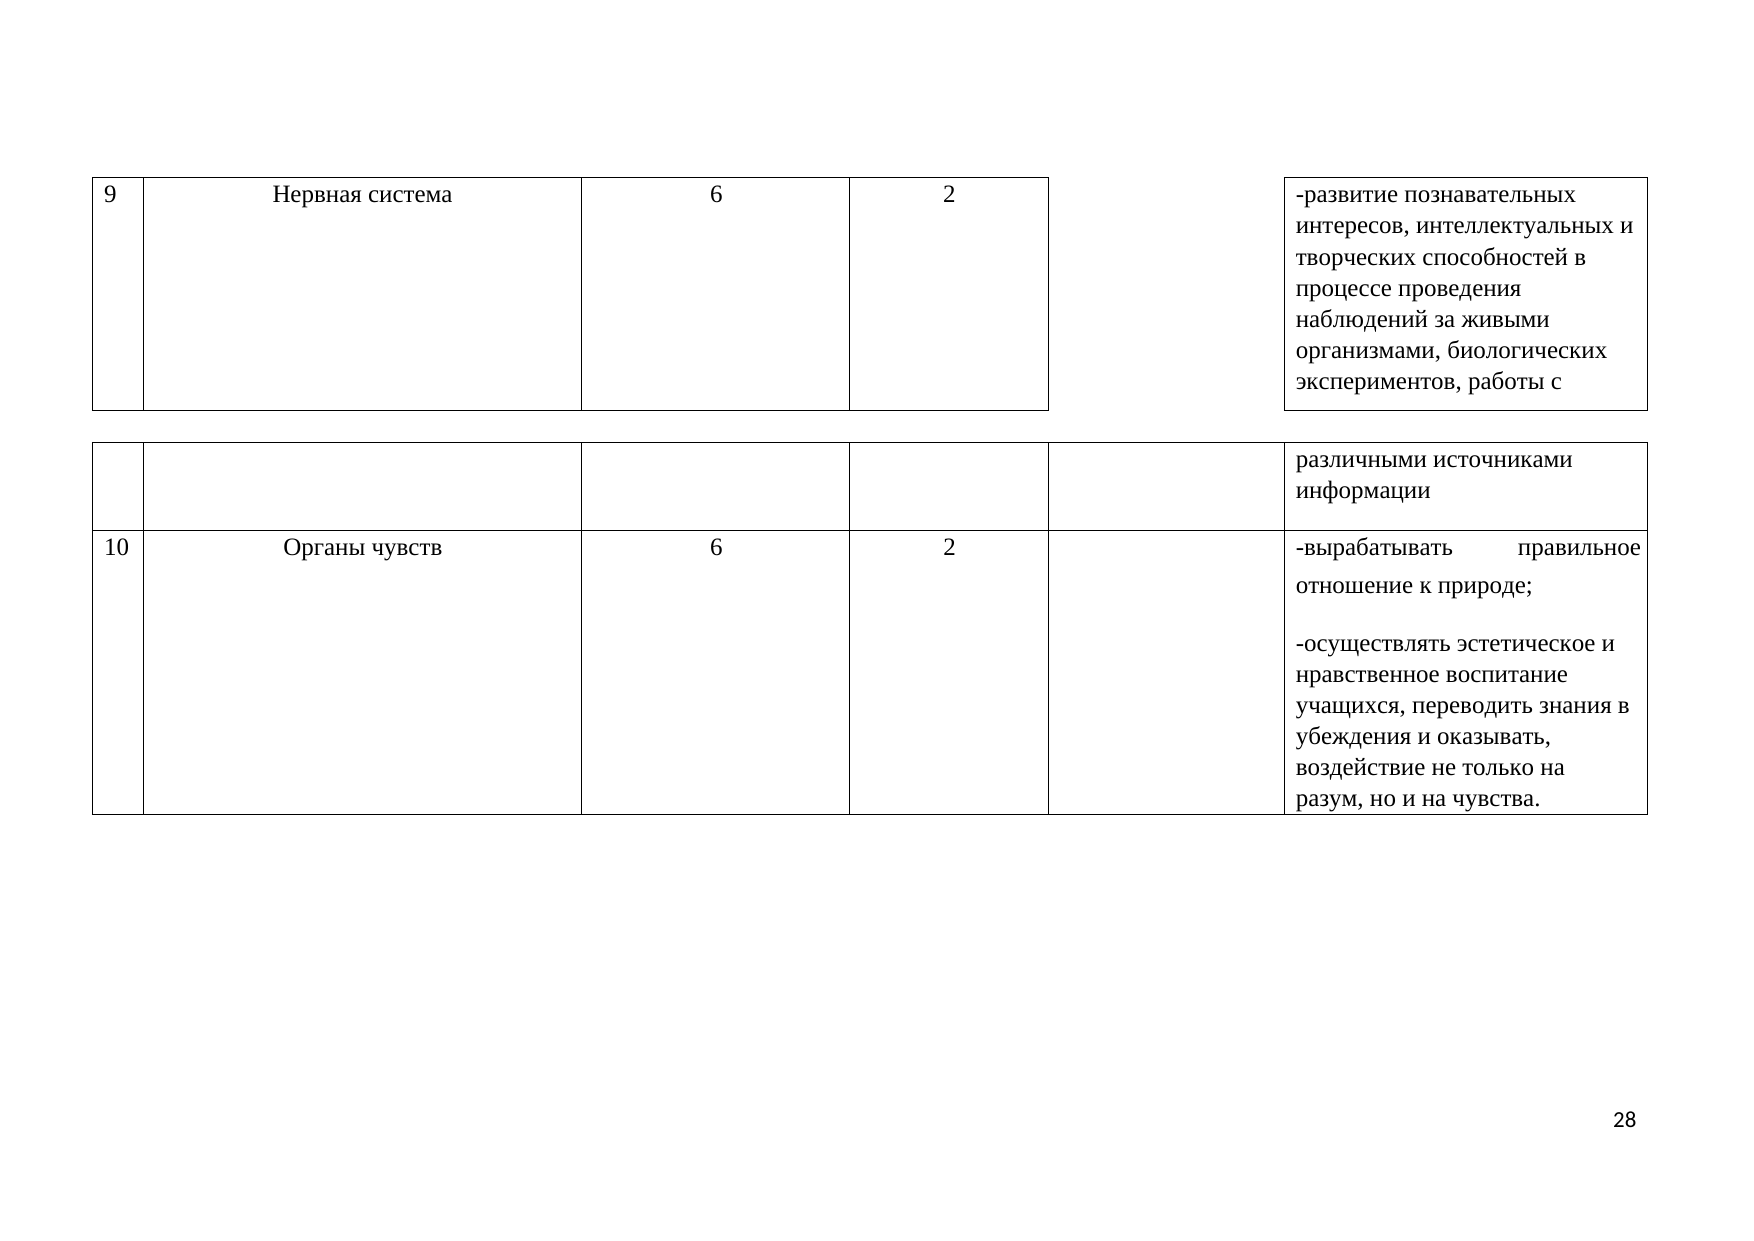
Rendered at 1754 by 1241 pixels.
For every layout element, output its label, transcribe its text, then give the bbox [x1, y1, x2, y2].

table_cell 2 [850, 531, 1048, 814]
table_cell 6 [582, 178, 849, 410]
table_header [1049, 443, 1284, 530]
table_header [850, 443, 1048, 530]
table_cell -развитие познавательных интересов, интеллектуальных и творческих способностей в процессе проведения наблюдений за живыми организмами, биологических экспериментов, работы с [1285, 178, 1647, 410]
table_header [144, 443, 581, 530]
table_cell Нервная система [144, 178, 581, 410]
table_cell 6 [582, 531, 849, 814]
table_cell -вырабатывать правильное отношение к природе; -осуществлять эстетическое и нравственное воспитание учащихся, переводить знания в убеждения и оказывать, воздействие не только на разум, но и на чувства. [1285, 531, 1647, 814]
table_cell 9 [93, 178, 143, 410]
table_cell 2 [850, 178, 1048, 410]
table_header [582, 443, 849, 530]
table_cell 10 [93, 531, 143, 814]
table_cell [1049, 531, 1284, 814]
table_cell Органы чувств [144, 531, 581, 814]
table_header [93, 443, 143, 530]
table_header различными источниками информации [1285, 443, 1647, 530]
